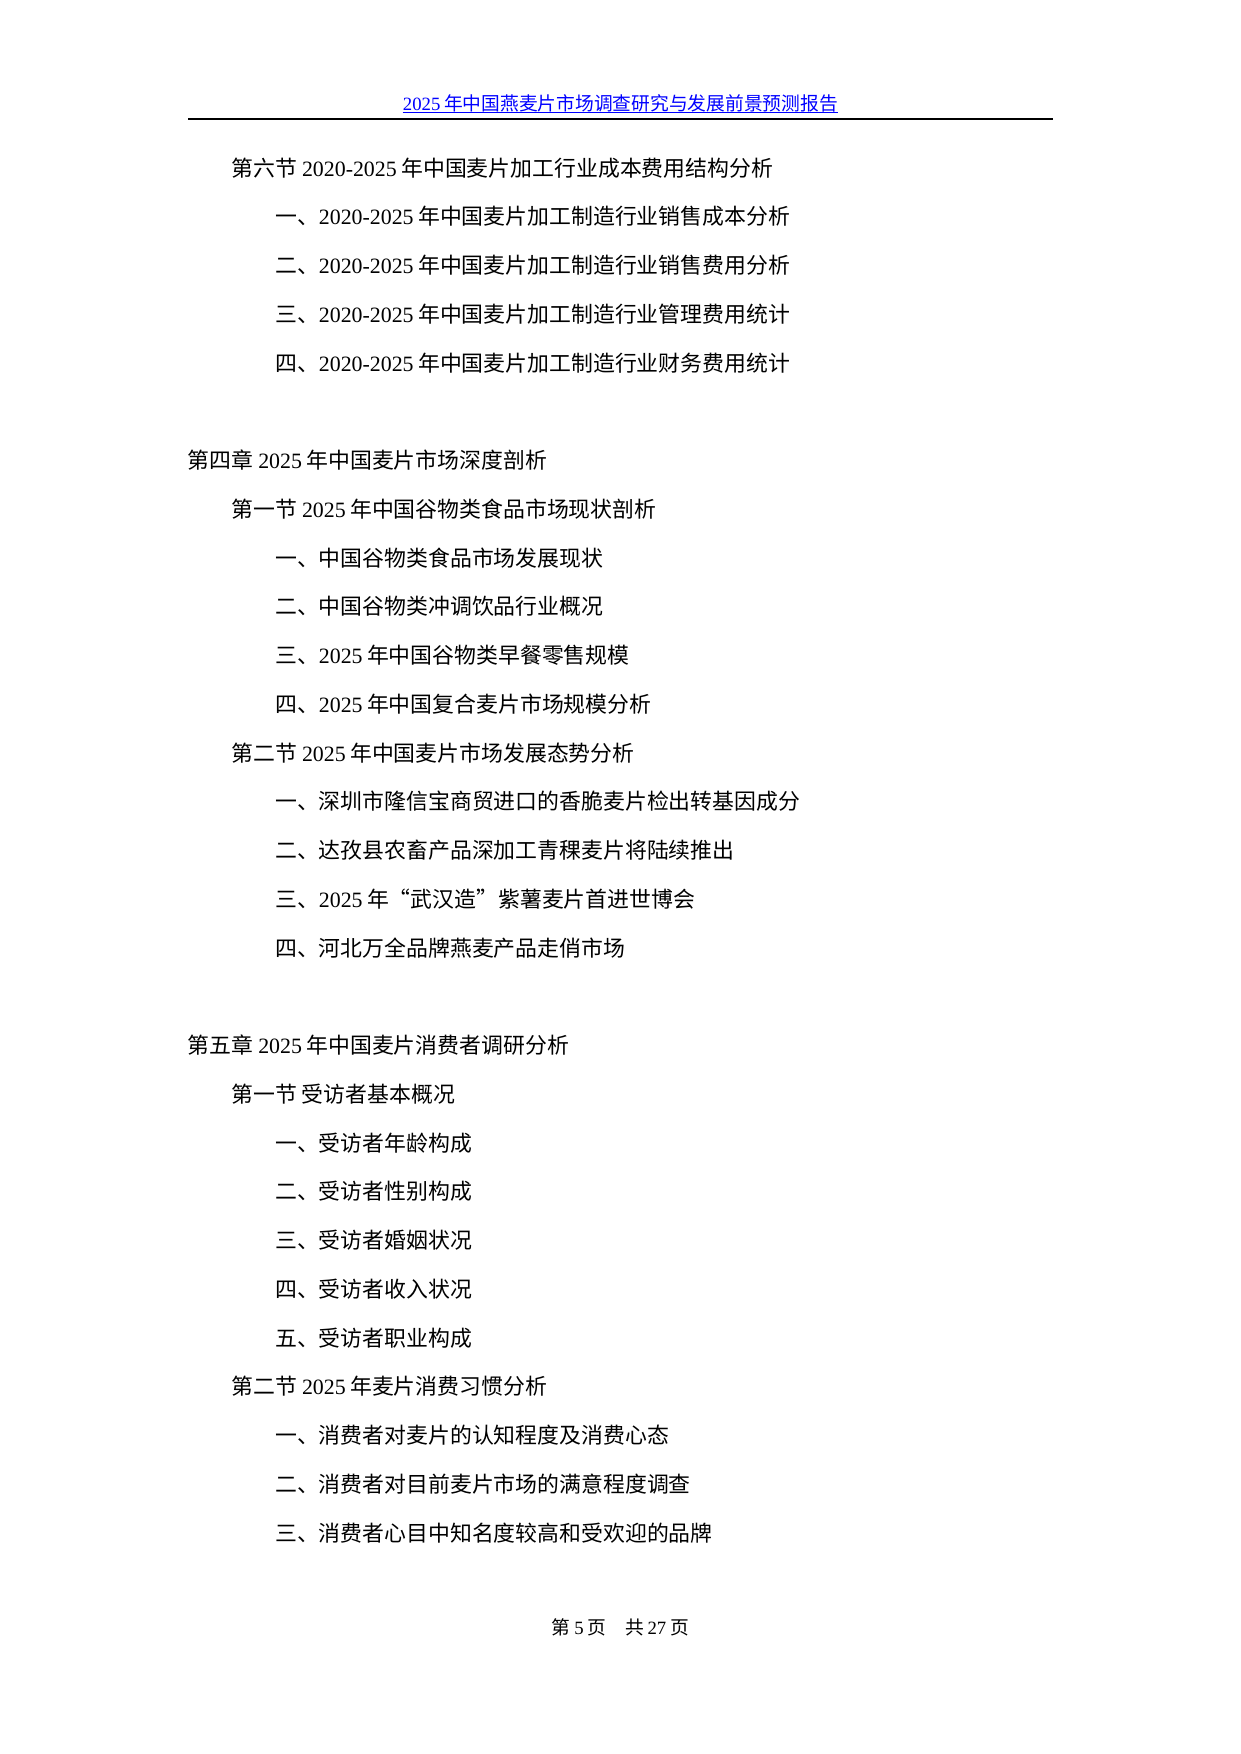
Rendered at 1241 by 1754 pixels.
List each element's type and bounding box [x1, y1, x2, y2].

text [187, 150, 1053, 1548]
